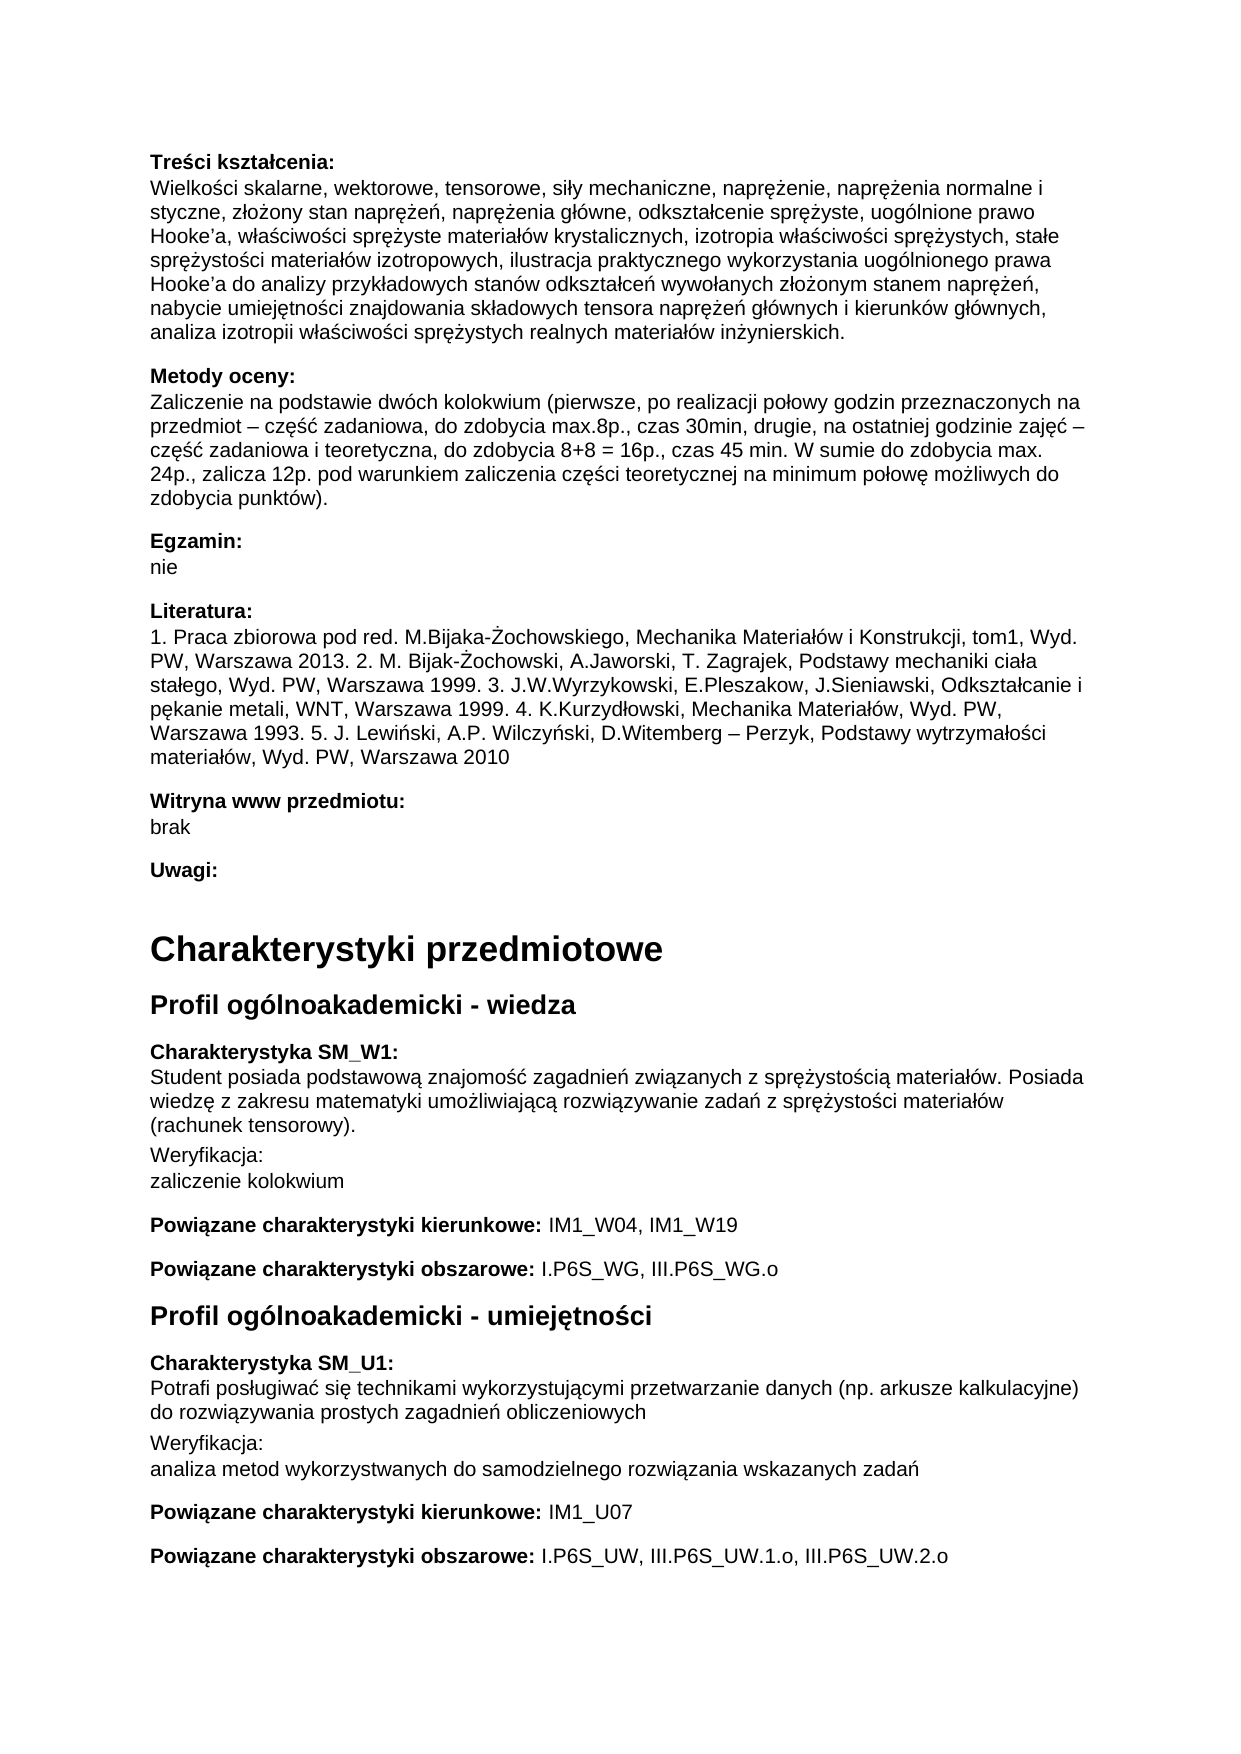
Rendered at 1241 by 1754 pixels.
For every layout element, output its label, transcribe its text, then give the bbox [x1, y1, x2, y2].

text Metody oceny: [150, 363, 1090, 387]
text Witryna www przedmiotu: [150, 788, 1090, 812]
text brak [150, 814, 1090, 838]
text 1. Praca zbiorowa pod red. M.Bijaka-Żochowskiego, Mechanika Materiałów i Konstrukcji, tom1, Wyd. PW, Warszawa 2013. 2. M. Bijak-Żochowski, A.Jaworski, T. Zagrajek, Podstawy mechaniki ciała stałego, Wyd. PW, Warszawa 1999. 3. J.W.Wyrzykowski, E.Pleszakow, J.Sieniawski, Odkształcanie i pękanie metali, WNT, Warszawa 1999. 4. K.Kurzydłowski, Mechanika Materiałów, Wyd. PW, Warszawa 1993. 5. J. Lewiński, A.P. Wilczyński, D.Witemberg – Perzyk, Podstawy wytrzymałości materiałów, Wyd. PW, Warszawa 2010 [150, 625, 1090, 769]
text Uwagi: [150, 858, 1090, 882]
text Powiązane charakterystyki obszarowe: I.P6S_WG, III.P6S_WG.o [150, 1256, 1090, 1280]
subtitle Charakterystyki przedmiotowe [150, 928, 1090, 969]
subtitle Profil ogólnoakademicki - umiejętności [150, 1300, 1090, 1331]
subtitle Profil ogólnoakademicki - wiedza [150, 989, 1090, 1020]
text zaliczenie kolokwium [150, 1169, 1090, 1193]
text Weryfikacja: [150, 1143, 1090, 1167]
text Powiązane charakterystyki kierunkowe: IM1_W04, IM1_W19 [150, 1213, 1090, 1237]
text Weryfikacja: [150, 1430, 1090, 1454]
text Literatura: [150, 599, 1090, 623]
text Charakterystyka SM_U1: [150, 1351, 1090, 1375]
text Wielkości skalarne, wektorowe, tensorowe, siły mechaniczne, naprężenie, naprężenia normalne i styczne, złożony stan naprężeń, naprężenia główne, odkształcenie sprężyste, uogólnione prawo Hooke’a, właściwości sprężyste materiałów krystalicznych, izotropia właściwości sprężystych, stałe sprężystości materiałów izotropowych, ilustracja praktycznego wykorzystania uogólnionego prawa Hooke’a do analizy przykładowych stanów odkształceń wywołanych złożonym stanem naprężeń, nabycie umiejętności znajdowania składowych tensora naprężeń głównych i kierunków głównych, analiza izotropii właściwości sprężystych realnych materiałów inżynierskich. [150, 176, 1090, 344]
text Powiązane charakterystyki kierunkowe: IM1_U07 [150, 1500, 1090, 1524]
text Student posiada podstawową znajomość zagadnień związanych z sprężystością materiałów. Posiada wiedzę z zakresu matematyki umożliwiającą rozwiązywanie zadań z sprężystości materiałów (rachunek tensorowy). [150, 1065, 1090, 1137]
text Charakterystyka SM_W1: [150, 1040, 1090, 1064]
text Treści kształcenia: [150, 150, 1090, 174]
text Powiązane charakterystyki obszarowe: I.P6S_UW, III.P6S_UW.1.o, III.P6S_UW.2.o [150, 1544, 1090, 1568]
text analiza metod wykorzystwanych do samodzielnego rozwiązania wskazanych zadań [150, 1456, 1090, 1480]
text Egzamin: [150, 529, 1090, 553]
text nie [150, 555, 1090, 579]
text Zaliczenie na podstawie dwóch kolokwium (pierwsze, po realizacji połowy godzin przeznaczonych na przedmiot – część zadaniowa, do zdobycia max.8p., czas 30min, drugie, na ostatniej godzinie zajęć – część zadaniowa i teoretyczna, do zdobycia 8+8 = 16p., czas 45 min. W sumie do zdobycia max. 24p., zalicza 12p. pod warunkiem zaliczenia części teoretycznej na minimum połowę możliwych do zdobycia punktów). [150, 389, 1090, 509]
text Potrafi posługiwać się technikami wykorzystującymi przetwarzanie danych (np. arkusze kalkulacyjne) do rozwiązywania prostych zagadnień obliczeniowych [150, 1376, 1090, 1424]
